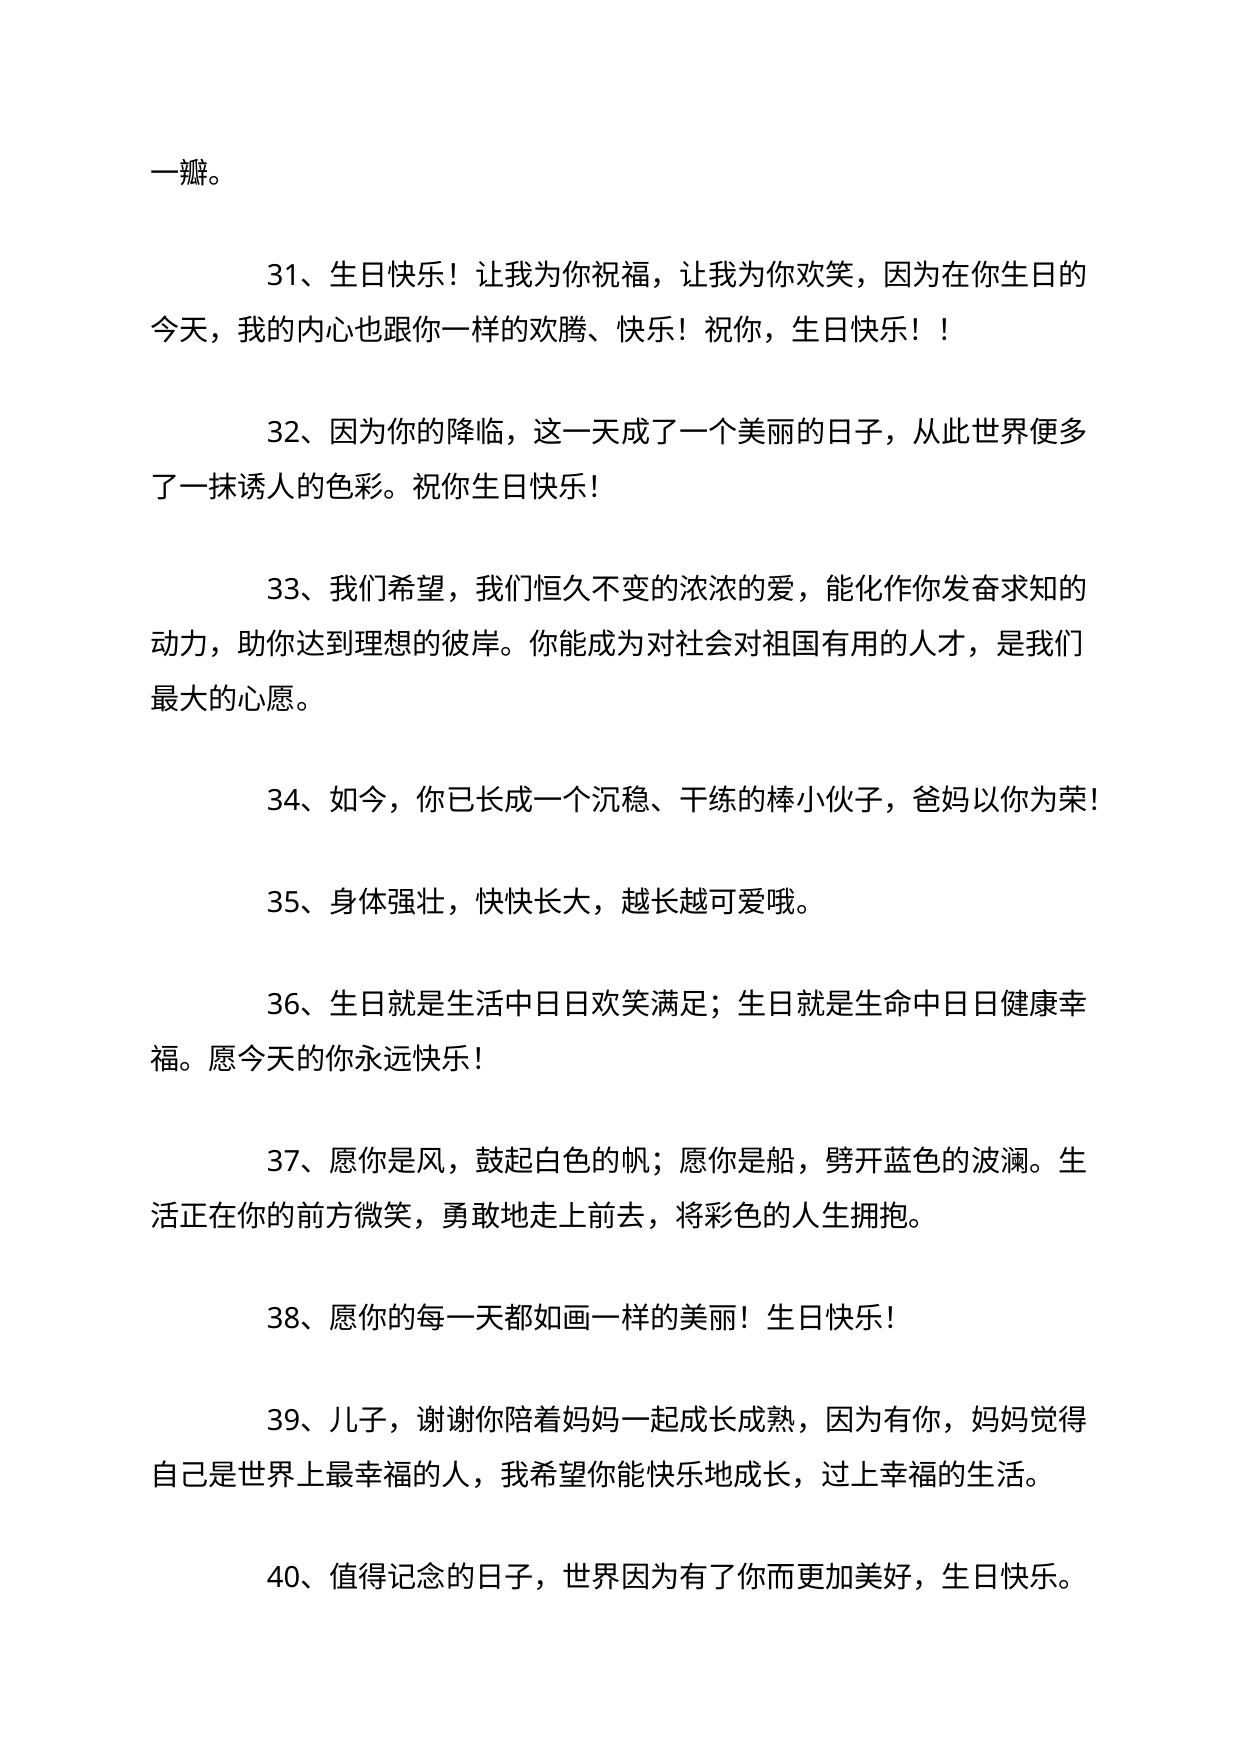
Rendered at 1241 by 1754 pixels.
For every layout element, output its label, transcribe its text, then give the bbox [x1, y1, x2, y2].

text 35、身体强壮，快快长大，越长越可爱哦。 [150, 879, 1090, 921]
text 39、儿子，谢谢你陪着妈妈一起成长成熟，因为有你，妈妈觉得自己是世界上最幸福的人，我希望你能快乐地成长，过上幸福的生活。 [150, 1396, 1090, 1494]
text 31、生日快乐！让我为你祝福，让我为你欢笑，因为在你生日的今天，我的内心也跟你一样的欢腾、快乐！祝你，生日快乐！！ [150, 252, 1090, 349]
text 32、因为你的降临，这一天成了一个美丽的日子，从此世界便多了一抹诱人的色彩。祝你生日快乐！ [150, 408, 1090, 506]
text 34、如今，你已长成一个沉稳、干练的棒小伙子，爸妈以你为荣！ [150, 777, 1090, 819]
text 33、我们希望，我们恒久不变的浓浓的爱，能化作你发奋求知的动力，助你达到理想的彼岸。你能成为对社会对祖国有用的人才，是我们最大的心愿。 [150, 565, 1090, 717]
text 36、生日就是生活中日日欢笑满足；生日就是生命中日日健康幸福。愿今天的你永远快乐！ [150, 981, 1090, 1078]
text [150, 150, 1090, 192]
text 37、愿你是风，鼓起白色的帆；愿你是船，劈开蓝色的波澜。生活正在你的前方微笑，勇敢地走上前去，将彩色的人生拥抱。 [150, 1138, 1090, 1235]
text 40、值得记念的日子，世界因为有了你而更加美好，生日快乐。 [150, 1553, 1090, 1596]
text 38、愿你的每一天都如画一样的美丽！生日快乐！ [150, 1294, 1090, 1337]
